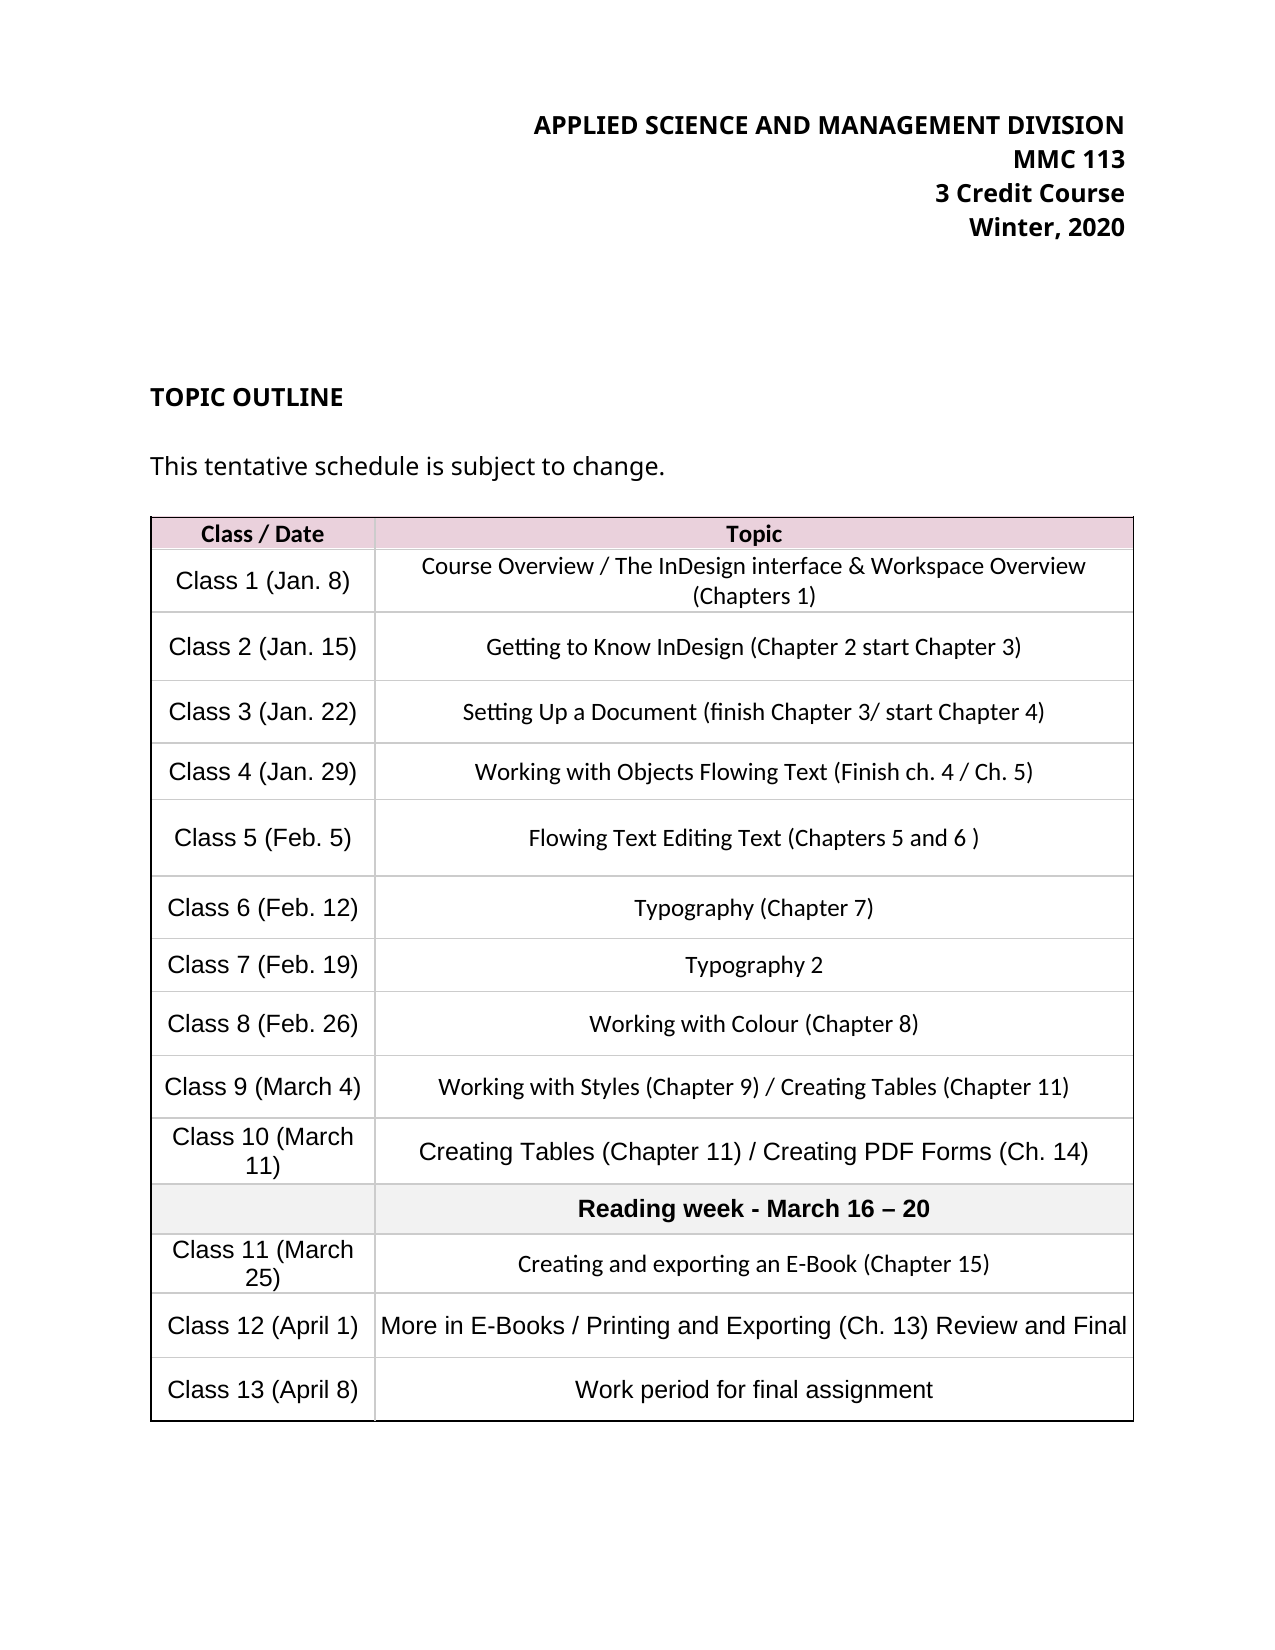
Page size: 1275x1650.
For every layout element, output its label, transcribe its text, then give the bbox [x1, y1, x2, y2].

table_cell Class 3 (Jan. 22) [152, 681, 374, 742]
table_cell Typography (Chapter 7) [376, 877, 1133, 938]
table_cell Class 5 (Feb. 5) [152, 800, 374, 875]
table_cell [152, 1185, 374, 1233]
text This tentative schedule is subject to change. [150, 448, 1125, 482]
table_cell Working with Colour (Chapter 8) [376, 992, 1133, 1055]
table_cell Reading week - March 16 – 20 [376, 1185, 1133, 1233]
table_cell Flowing Text Editing Text (Chapters 5 and 6 ) [376, 800, 1133, 875]
table_cell Creating Tables (Chapter 11) / Creating PDF Forms (Ch. 14) [376, 1119, 1133, 1183]
table_cell More in E-Books / Printing and Exporting (Ch. 13) Review and Final [376, 1294, 1133, 1356]
table_cell Getting to Know InDesign (Chapter 2 start Chapter 3) [376, 613, 1133, 680]
table_cell Work period for final assignment [376, 1358, 1133, 1420]
table_cell Setting Up a Document (finish Chapter 3/ start Chapter 4) [376, 681, 1133, 742]
table_cell Working with Objects Flowing Text (Finish ch. 4 / Ch. 5) [376, 744, 1133, 798]
table_cell Class 10 (March 11) [152, 1119, 374, 1183]
table_cell Class 12 (April 1) [152, 1294, 374, 1356]
table_cell Class 2 (Jan. 15) [152, 613, 374, 680]
table_cell Typography 2 [376, 939, 1133, 991]
table_cell Class 4 (Jan. 29) [152, 744, 374, 798]
table_cell Class 13 (April 8) [152, 1358, 374, 1420]
table_cell Class 11 (March 25) [152, 1235, 374, 1292]
table_cell Course Overview / The InDesign interface & Workspace Overview (Chapters 1) [376, 550, 1133, 611]
table_cell Class 1 (Jan. 8) [152, 550, 374, 611]
table_cell Class 6 (Feb. 12) [152, 877, 374, 938]
table_cell Class 8 (Feb. 26) [152, 992, 374, 1055]
text TOPIC OUTLINE [150, 380, 1125, 414]
table_cell Class 9 (March 4) [152, 1056, 374, 1117]
table_cell Working with Styles (Chapter 9) / Creating Tables (Chapter 11) [376, 1056, 1133, 1117]
table_header Topic [376, 518, 1133, 548]
table_cell Class 7 (Feb. 19) [152, 939, 374, 991]
table_cell Creating and exporting an E-Book (Chapter 15) [376, 1235, 1133, 1292]
table_header Class / Date [152, 518, 374, 548]
